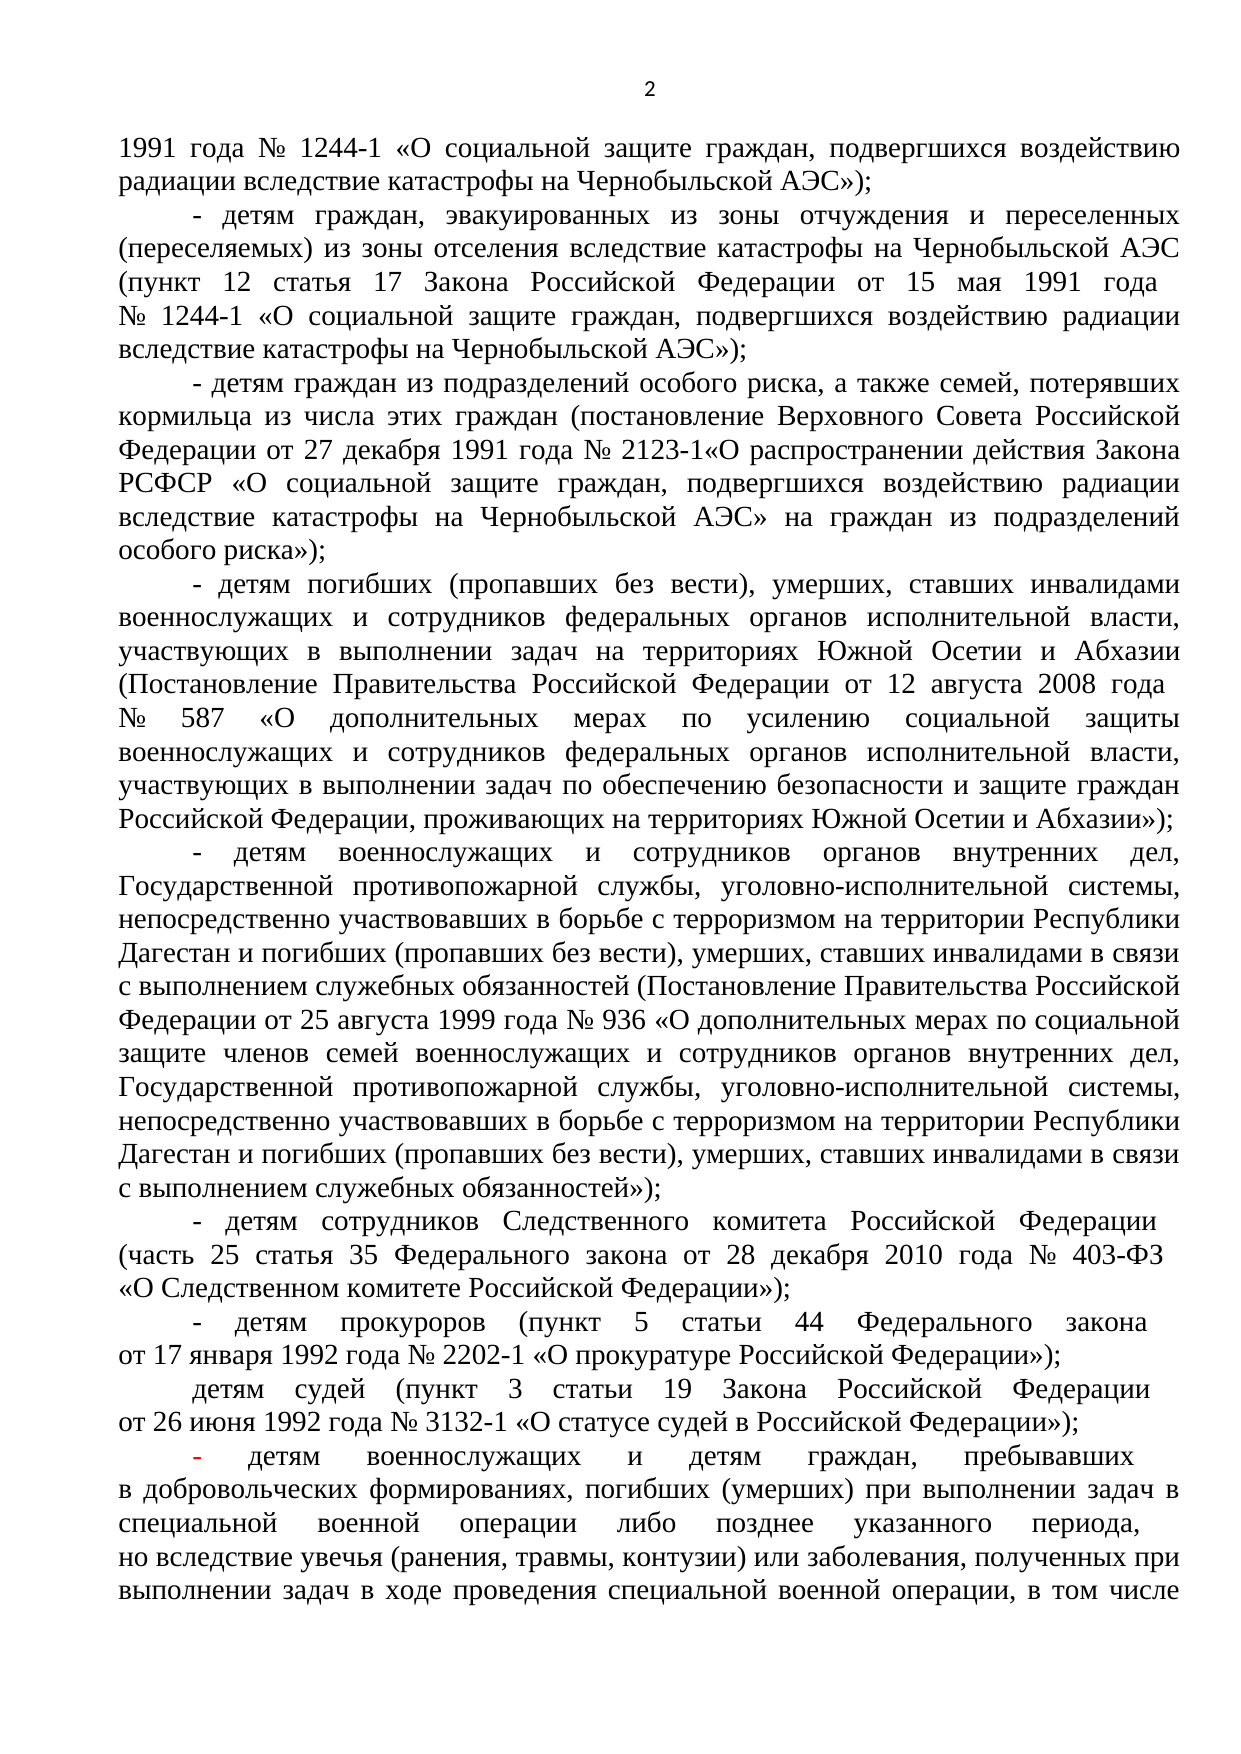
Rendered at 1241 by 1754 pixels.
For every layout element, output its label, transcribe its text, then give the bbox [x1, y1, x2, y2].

text - детям военнослужащих и сотрудников органов внутренних дел, Государственной противопожарной службы, уголовно-исполнительной системы, непосредственно участвовавших в борьбе с терроризмом на территории Республики Дагестан и погибших (пропавших без вести), умерших, ставших инвалидами в связи с выполнением служебных обязанностей (Постановление Правительства Российской Федерации от 25 августа 1999 года № 936 «О дополнительных мерах по социальной защите членов семей военнослужащих и сотрудников органов внутренних дел, Государственной противопожарной службы, уголовно-исполнительной системы, непосредственно участвовавших в борьбе с терроризмом на территории Республики Дагестан и погибших (пропавших без вести), умерших, ставших инвалидами в связи с выполнением служебных обязанностей»); [118, 834, 1181, 1203]
text - детям граждан, эвакуированных из зоны отчуждения и переселенных (переселяемых) из зоны отселения вследствие катастрофы на Чернобыльской АЭС (пункт 12 статья 17 Закона Российской Федерации от 15 мая 1991 года № 1244-1 «О социальной защите граждан, подвергшихся воздействию радиации вследствие катастрофы на Чернобыльской АЭС»); [118, 197, 1181, 365]
text - детям прокуроров (пункт 5 статьи 44 Федерального закона от 17 января 1992 года № 2202-1 «О прокуратуре Российской Федерации»); [118, 1304, 1181, 1371]
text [118, 130, 1181, 197]
text детям судей (пункт 3 статьи 19 Закона Российской Федерации от 26 июня 1992 года № 3132-1 «О статусе судей в Российской Федерации»); [118, 1371, 1181, 1438]
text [118, 1438, 1181, 1606]
text - детям сотрудников Следственного комитета Российской Федерации (часть 25 статья 35 Федерального закона от 28 декабря 2010 года № 403-ФЗ «О Следственном комитете Российской Федерации»); [118, 1203, 1181, 1304]
text - детям погибших (пропавших без вести), умерших, ставших инвалидами военнослужащих и сотрудников федеральных органов исполнительной власти, участвующих в выполнении задач на территориях Южной Осетии и Абхазии (Постановление Правительства Российской Федерации от 12 августа 2008 года № 587 «О дополнительных мерах по усилению социальной защиты военнослужащих и сотрудников федеральных органов исполнительной власти, участвующих в выполнении задач по обеспечению безопасности и защите граждан Российской Федерации, проживающих на территориях Южной Осетии и Абхазии»); [118, 566, 1181, 834]
text - детям граждан из подразделений особого риска, а также семей, потерявших кормильца из числа этих граждан (постановление Верховного Совета Российской Федерации от 27 декабря 1991 года № 2123-1«О распространении действия Закона РСФСР «О социальной защите граждан, подвергшихся воздействию радиации вследствие катастрофы на Чернобыльской АЭС» на граждан из подразделений особого риска»); [118, 365, 1181, 566]
